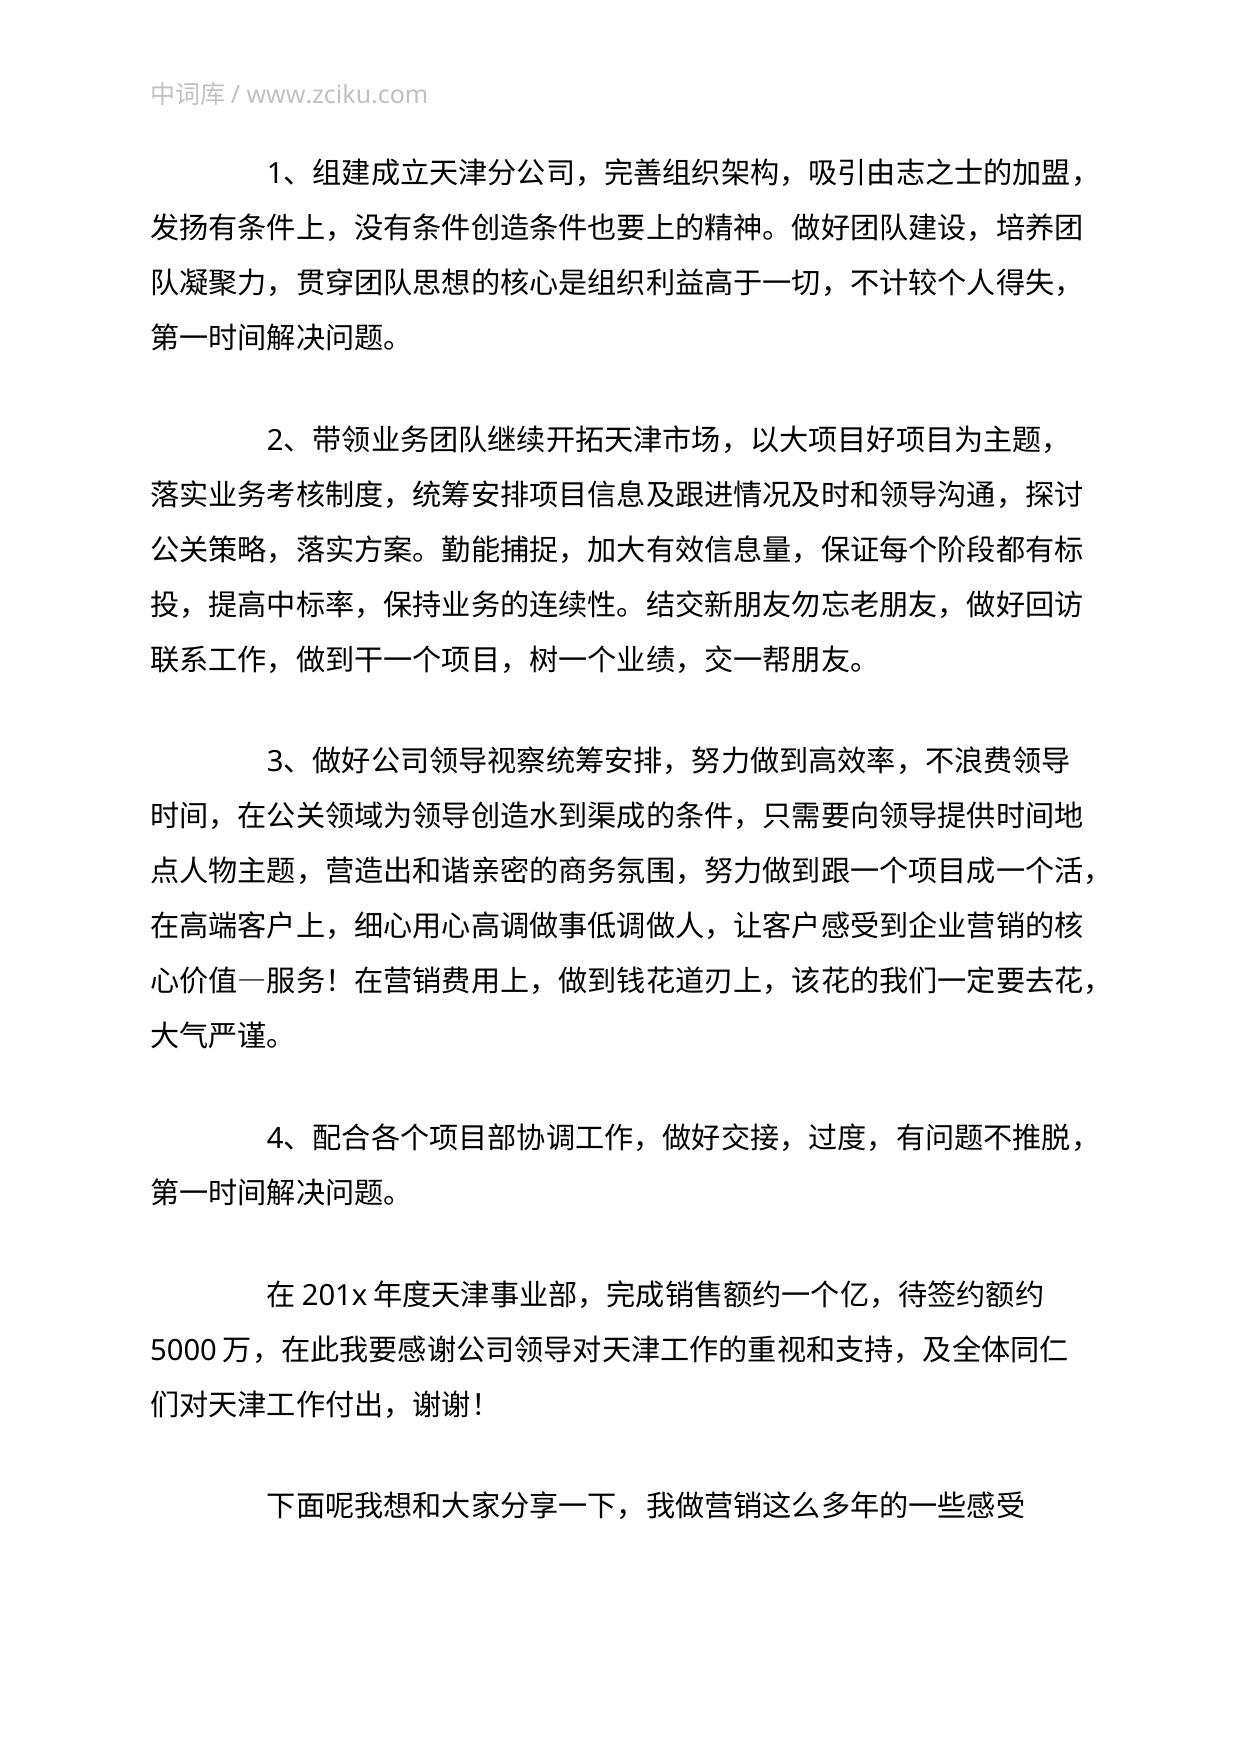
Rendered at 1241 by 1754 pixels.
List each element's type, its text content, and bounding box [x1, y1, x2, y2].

text 下面呢我想和大家分享一下，我做营销这么多年的一些感受 [150, 1483, 1090, 1525]
text 在201x年度天津事业部，完成销售额约一个亿，待签约额约5000万，在此我要感谢公司领导对天津工作的重视和支持，及全体同仁们对天津工作付出，谢谢！ [150, 1271, 1090, 1423]
text 2、带领业务团队继续开拓天津市场，以大项目好项目为主题，落实业务考核制度，统筹安排项目信息及跟进情况及时和领导沟通，探讨公关策略，落实方案。勤能捕捉，加大有效信息量，保证每个阶段都有标投，提高中标率，保持业务的连续性。结交新朋友勿忘老朋友，做好回访联系工作，做到干一个项目，树一个业绩，交一帮朋友。 [150, 417, 1090, 678]
text 3、做好公司领导视察统筹安排，努力做到高效率，不浪费领导时间，在公关领域为领导创造水到渠成的条件，只需要向领导提供时间地点人物主题，营造出和谐亲密的商务氛围，努力做到跟一个项目成一个活，在高端客户上，细心用心高调做事低调做人，让客户感受到企业营销的核心价值—服务！在营销费用上，做到钱花道刃上，该花的我们一定要去花，大气严谨。 [150, 738, 1090, 1055]
text 4、配合各个项目部协调工作，做好交接，过度，有问题不推脱，第一时间解决问题。 [150, 1114, 1090, 1212]
text 1、组建成立天津分公司，完善组织架构，吸引由志之士的加盟，发扬有条件上，没有条件创造条件也要上的精神。做好团队建设，培养团队凝聚力，贯穿团队思想的核心是组织利益高于一切，不计较个人得失，第一时间解决问题。 [150, 150, 1090, 357]
